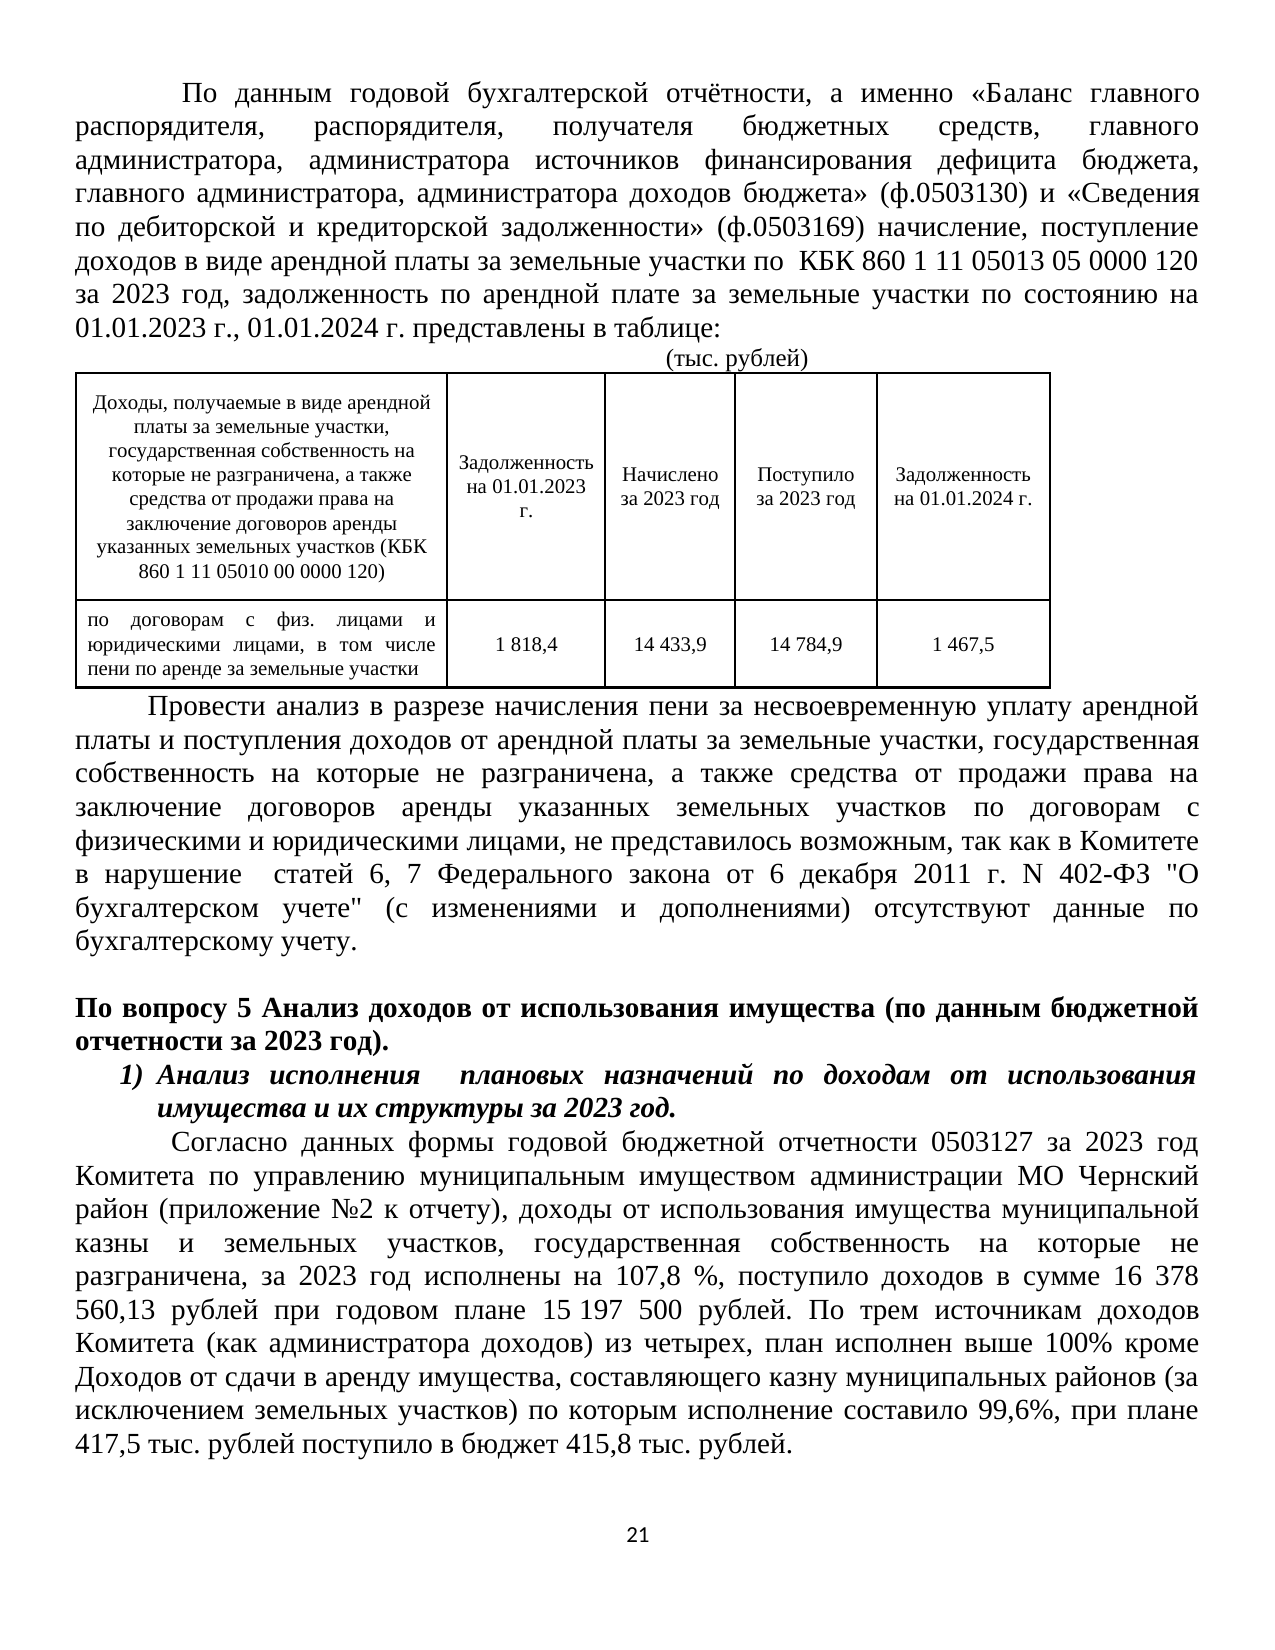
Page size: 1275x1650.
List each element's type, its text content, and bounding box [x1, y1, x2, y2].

text Согласно данных формы годовой бюджетной отчетности 0503127 за 2023 год Комитета по управлению муниципальным имуществом администрации МО Чернский район (приложение №2 к отчету), доходы от использования имущества муниципальной казны и земельных участков, государственная собственность на которые не разграничена, за 2023 год исполнены на 107,8 %, поступило доходов в сумме 16 378 560,13 рублей при годовом плане 15 197 500 рублей. По трем источникам доходов Комитета (как администратора доходов) из четырех, план исполнен выше 100% кроме Доходов от сдачи в аренду имущества, составляющего казну муниципальных районов (за исключением земельных участков) по которым исполнение составило 99,6%, при плане 417,5 тыс. рублей поступило в бюджет 415,8 тыс. рублей. [75, 1124, 1200, 1460]
text (тыс. рублей) [75, 343, 1200, 372]
list Анализ исполнения плановых назначений по доходам от использования имущества и их структуры за 2023 год. [119, 1057, 1200, 1124]
table_header Задолженность на 01.01.2023 г. [448, 374, 604, 598]
table_cell 14 433,9 [606, 601, 734, 686]
table_cell 1 467,5 [878, 601, 1049, 686]
table_header Поступило за 2023 год [736, 374, 876, 598]
table_cell 1 818,4 [448, 601, 604, 686]
table_header Задолженность на 01.01.2024 г. [878, 374, 1049, 598]
table_cell 14 784,9 [736, 601, 876, 686]
text По данным годовой бухгалтерской отчётности, а именно «Баланс главного распорядителя, распорядителя, получателя бюджетных средств, главного администратора, администратора источников финансирования дефицита бюджета, главного администратора, администратора доходов бюджета» (ф.0503130) и «Сведения по дебиторской и кредиторской задолженности» (ф.0503169) начисление, поступление доходов в виде арендной платы за земельные участки по КБК 860 1 11 05013 05 0000 120 за 2023 год, задолженность по арендной плате за земельные участки по состоянию на 01.01.2023 г., 01.01.2024 г. представлены в таблице: [75, 75, 1200, 343]
table_cell по договорам с физ. лицами и юридическими лицами, в том числе пени по аренде за земельные участки [77, 601, 446, 686]
table_header Начислено за 2023 год [606, 374, 734, 598]
text Провести анализ в разрезе начисления пени за несвоевременную уплату арендной платы и поступления доходов от арендной платы за земельные участки, государственная собственность на которые не разграничена, а также средства от продажи права на заключение договоров аренды указанных земельных участков по договорам с физическими и юридическими лицами, не представилось возможным, так как в Комитете в нарушение статей 6, 7 Федерального закона от 6 декабря 2011 г. N 402-ФЗ "О бухгалтерском учете" (с изменениями и дополнениями) отсутствуют данные по бухгалтерскому учету. [75, 688, 1200, 957]
text По вопросу 5 Анализ доходов от использования имущества (по данным бюджетной отчетности за 2023 год). [75, 990, 1200, 1057]
table_header Доходы, получаемые в виде арендной платы за земельные участки, государственная собственность на которые не разграничена, а также средства от продажи права на заключение договоров аренды указанных земельных участков (КБК 860 1 11 05010 00 0000 120) [77, 374, 446, 598]
